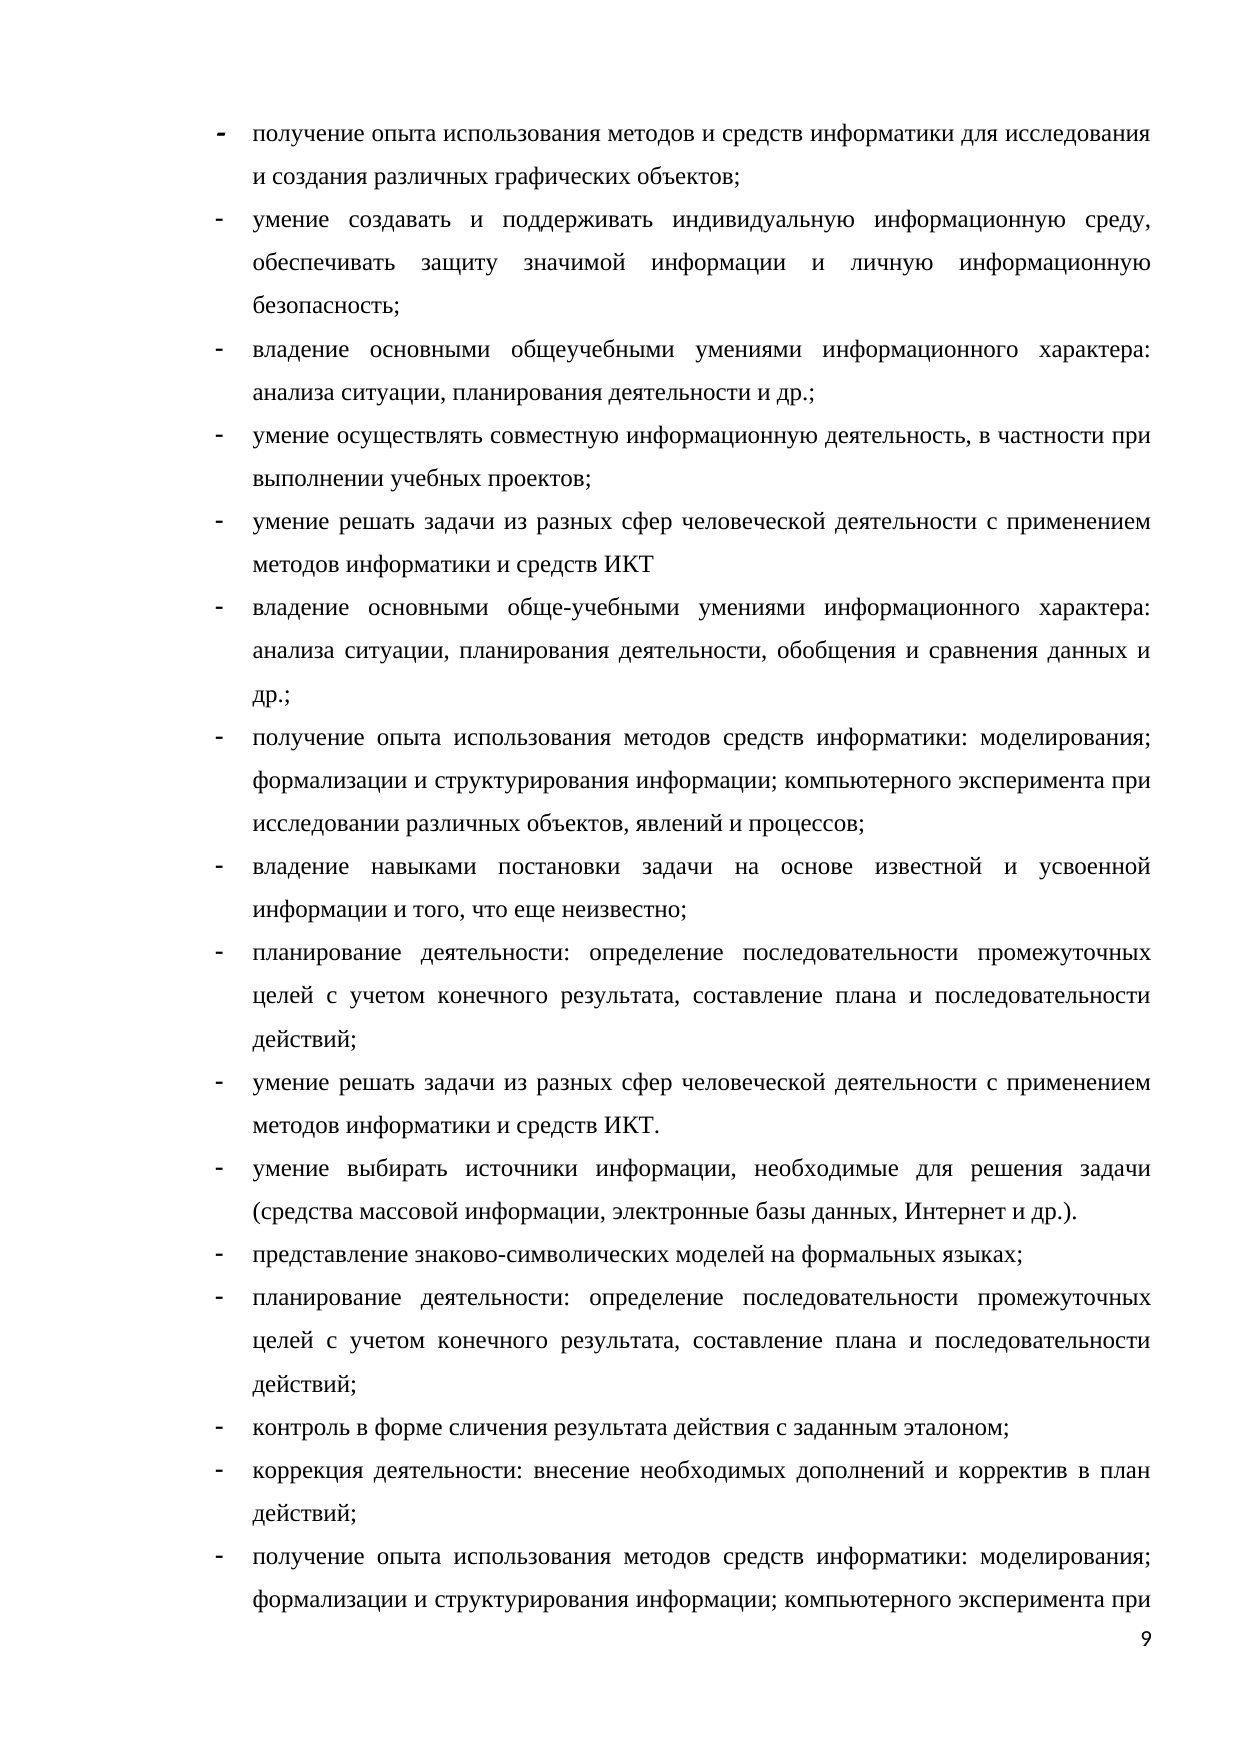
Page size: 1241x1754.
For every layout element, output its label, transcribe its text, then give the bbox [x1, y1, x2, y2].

list владение основными общеучебными умениями информационного характера: анализа ситуации, планирования деятельности и др.; [215, 334, 1152, 406]
list получение опыта использования методов и средств информатики для исследования и создания различных графических объектов; [215, 118, 1152, 190]
list планирование деятельности: определение последовательности промежуточных целей с учетом конечного результата, составление плана и последовательности действий; [215, 937, 1152, 1052]
list планирование деятельности: определение последовательности промежуточных целей с учетом конечного результата, составление плана и последовательности действий; [215, 1282, 1152, 1397]
list владение основными обще-учебными умениями информационного характера: анализа ситуации, планирования деятельности, обобщения и сравнения данных и др.; [215, 592, 1152, 707]
list владение навыками постановки задачи на основе известной и усвоенной информации и того, что еще неизвестно; [215, 851, 1152, 923]
list контроль в форме сличения результата действия с заданным эталоном; [215, 1412, 1152, 1441]
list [215, 1541, 1152, 1613]
list представление знаково-символических моделей на формальных языках; [215, 1239, 1152, 1268]
list коррекция деятельности: внесение необходимых дополнений и корректив в план действий; [215, 1455, 1152, 1527]
list умение осуществлять совместную информационную деятельность, в частности при выполнении учебных проектов; [215, 420, 1152, 492]
list умение решать задачи из разных сфер человеческой деятельности с применением методов информатики и средств ИКТ [215, 506, 1152, 578]
list умение решать задачи из разных сфер человеческой деятельности с применением методов информатики и средств ИКТ. [215, 1067, 1152, 1139]
list умение создавать и поддерживать индивидуальную информационную среду, обеспечивать защиту значимой информации и личную информационную безопасность; [215, 204, 1152, 319]
list умение выбирать источники информации, необходимые для решения задачи (средства массовой информации, электронные базы данных, Интернет и др.). [215, 1153, 1152, 1225]
